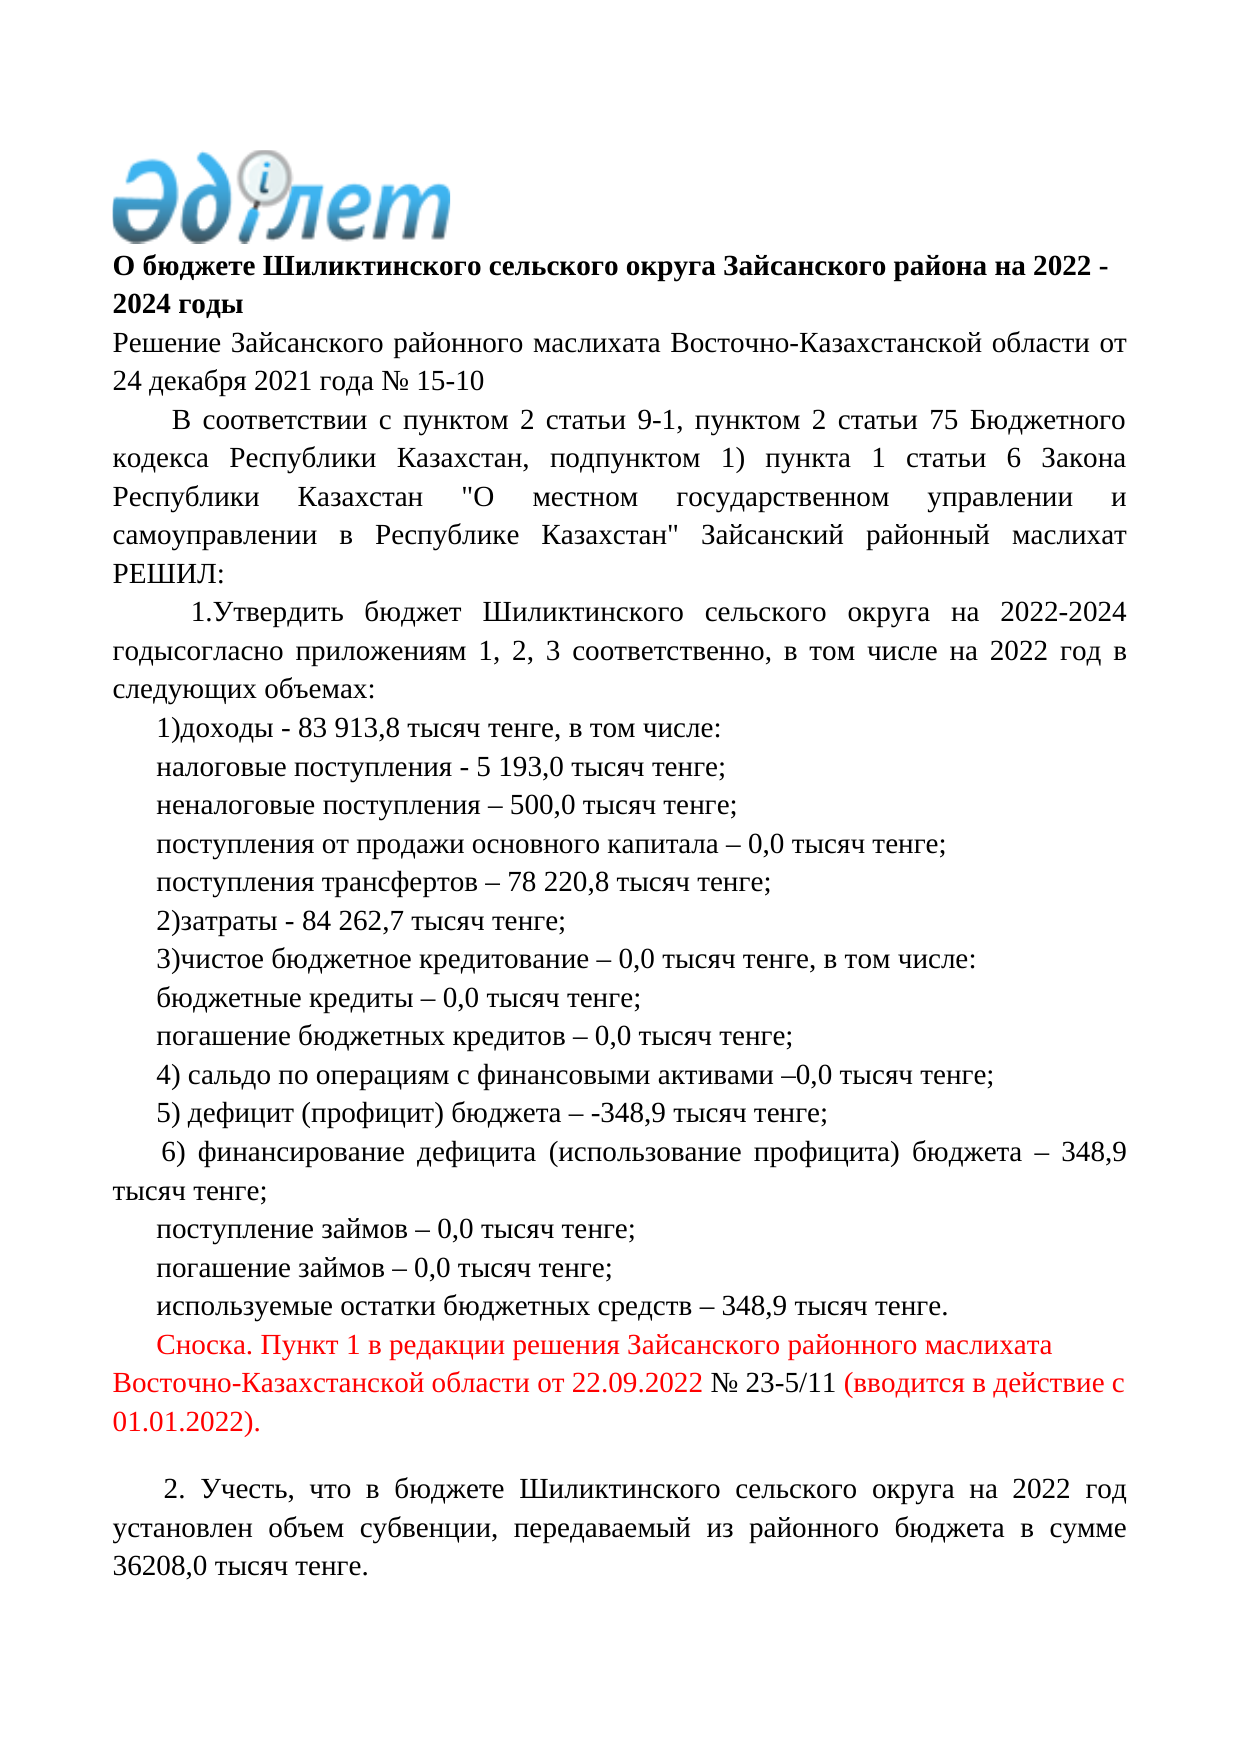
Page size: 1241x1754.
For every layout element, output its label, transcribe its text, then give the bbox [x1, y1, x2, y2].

text бюджетные кредиты – 0,0 тысяч тенге; [112, 980, 1128, 1013]
text неналоговые поступления – 500,0 тысяч тенге; [112, 787, 1128, 821]
text 2. Учесть, что в бюджете Шиликтинского сельского округа на 2022 год установлен объем субвенции, передаваемый из районного бюджета в сумме 36208,0 тысяч тенге. [112, 1471, 1128, 1582]
picture [112, 150, 451, 244]
text О бюджете Шиликтинского сельского округа Зайсанского района на 2022 -2024 годы [112, 248, 1128, 320]
text Решение Зайсанского районного маслихата Восточно-Казахстанской области от 24 декабря 2021 года № 15-10 [112, 325, 1128, 397]
text погашение займов – 0,0 тысяч тенге; [112, 1250, 1128, 1283]
text поступления трансфертов – 78 220,8 тысяч тенге; [112, 864, 1128, 898]
text 1.Утвердить бюджет Шиликтинского сельского округа на 2022-2024 годысогласно приложениям 1, 2, 3 соответственно, в том числе на 2022 год в следующих объемах: [112, 594, 1128, 705]
text 4) сальдо по операциям с финансовыми активами –0,0 тысяч тенге; [112, 1057, 1128, 1091]
text используемые остатки бюджетных средств – 348,9 тысяч тенге. [112, 1288, 1128, 1322]
text 5) дефицит (профицит) бюджета – -348,9 тысяч тенге; [112, 1096, 1128, 1129]
text 3)чистое бюджетное кредитование – 0,0 тысяч тенге, в том числе: [112, 941, 1128, 975]
text В соответствии с пунктом 2 статьи 9-1, пунктом 2 статьи 75 Бюджетного кодекса Республики Казахстан, подпунктом 1) пункта 1 статьи 6 Закона Республики Казахстан "О местном государственном управлении и самоуправлении в Республике Казахстан" Зайсанский районный маслихат РЕШИЛ: [112, 402, 1128, 589]
text Сноска. Пункт 1 в редакции решения Зайсанского районного маслихата Восточно-Казахстанской области от 22.09.2022 № 23-5/11 (вводится в действие с 01.01.2022). [112, 1327, 1128, 1468]
text поступления от продажи основного капитала – 0,0 тысяч тенге; [112, 826, 1128, 859]
text 2)затраты - 84 262,7 тысяч тенге; [112, 903, 1128, 936]
text 6) финансирование дефицита (использование профицита) бюджета – 348,9 тысяч тенге; [112, 1134, 1128, 1206]
text налоговые поступления - 5 193,0 тысяч тенге; [112, 749, 1128, 782]
text поступление займов – 0,0 тысяч тенге; [112, 1211, 1128, 1245]
text 1)доходы - 83 913,8 тысяч тенге, в том числе: [112, 710, 1128, 744]
text погашение бюджетных кредитов – 0,0 тысяч тенге; [112, 1018, 1128, 1052]
